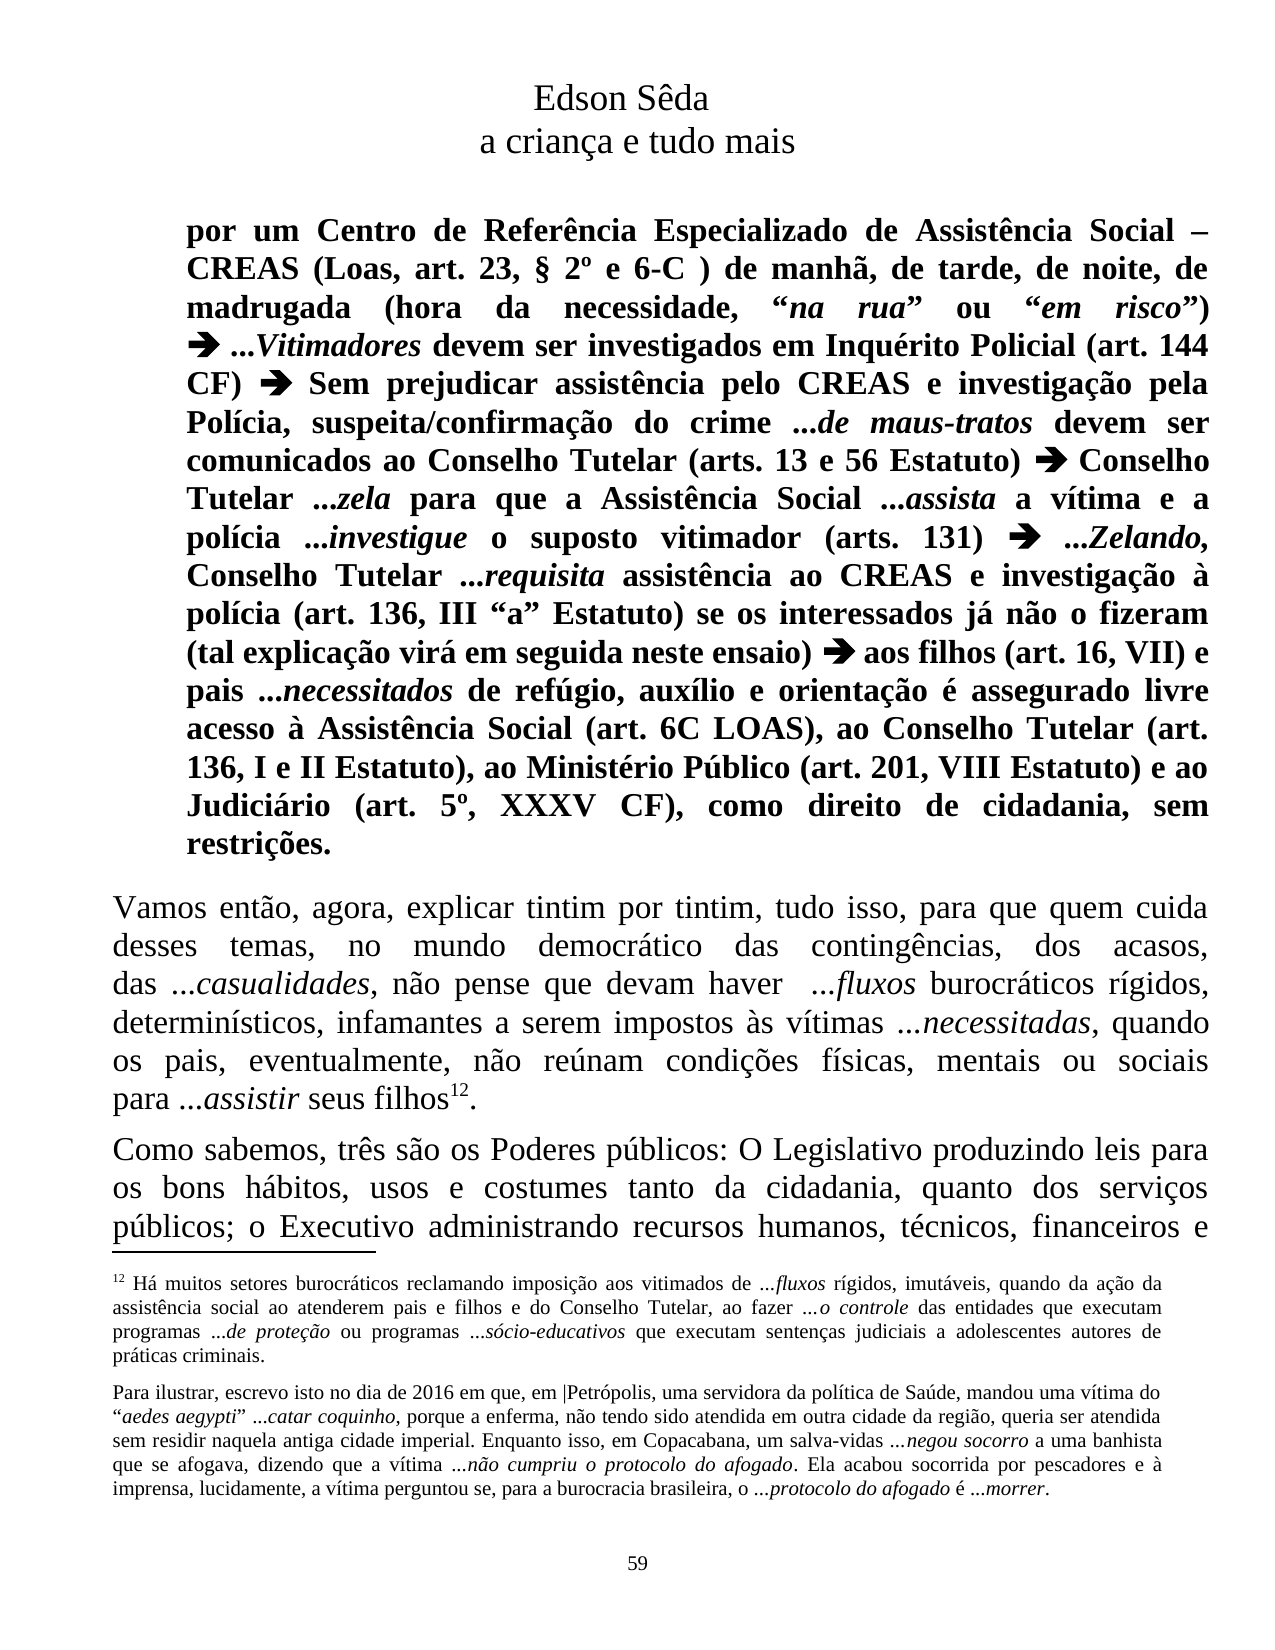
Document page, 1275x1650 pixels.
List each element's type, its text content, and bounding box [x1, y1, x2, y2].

text Vamos então, agora, explicar tintim por tintim, tudo isso, para que quem cuida desses temas, no mundo democrático das contingências, dos acasos, das ...casualidades, não pense que devam haver ...fluxos burocráticos rígidos, determinísticos, infamantes a serem impostos às vítimas ...necessitadas, quando os pais, eventualmente, não reúnam condições físicas, mentais ou sociais para ...assistir seus filhos. [112, 887, 1210, 1117]
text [186, 210, 1210, 862]
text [112, 1129, 1210, 1244]
